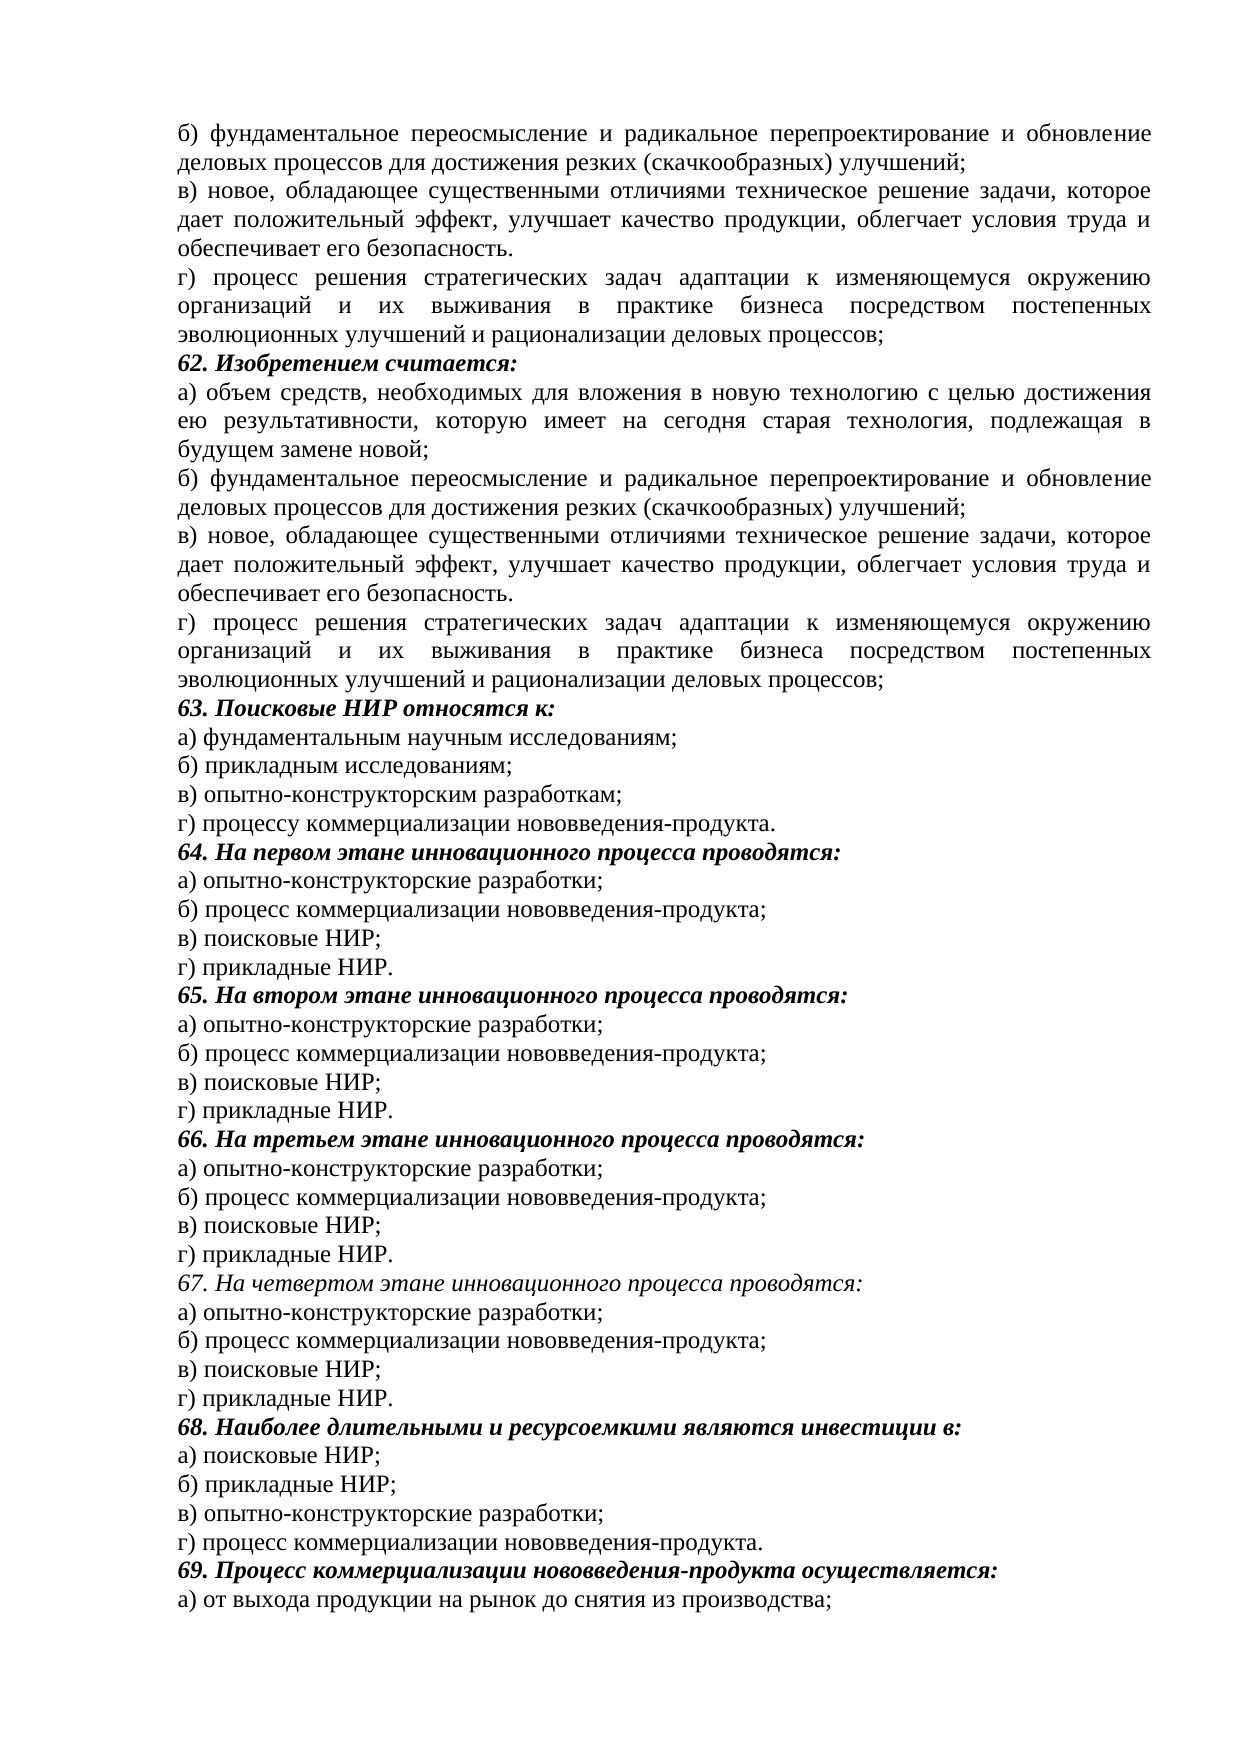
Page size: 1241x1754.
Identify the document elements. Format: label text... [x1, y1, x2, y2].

text 65. На втором этане инновационного процесса проводятся: [177, 981, 1152, 1009]
text в) опытно-конструкторские разработки; [177, 1498, 1152, 1527]
text в) поисковые НИР; [177, 1211, 1152, 1239]
text 64. На первом этане инновационного процесса проводятся: [177, 837, 1152, 866]
text б) процесс коммерциализации нововведения-продукта; [177, 894, 1152, 923]
text б) прикладным исследованиям; [177, 751, 1152, 779]
text а) опытно-конструкторские разработки; [177, 1297, 1152, 1326]
text 66. На третьем этане инновационного процесса проводятся: [177, 1124, 1152, 1153]
text в) поисковые НИР; [177, 1354, 1152, 1383]
text б) фундаментальное переосмысление и радикальное перепроектирование и обновление деловых процессов для достижения резких (скачкообразных) улучшений; [177, 463, 1152, 521]
text 69. Процесс коммерциализации нововведения-продукта осуществляется: [177, 1556, 1152, 1584]
text г) прикладные НИР. [177, 1096, 1152, 1124]
text г) прикладные НИР. [177, 952, 1152, 981]
text в) поисковые НИР; [177, 923, 1152, 952]
text г) процесс коммерциализации нововведения-продукта. [177, 1527, 1152, 1556]
text г) процессу коммерциализации нововведения-продукта. [177, 808, 1152, 837]
text а) от выхода продукции на рынок до снятия из производства; [177, 1584, 1152, 1613]
text б) процесс коммерциализации нововведения-продукта; [177, 1038, 1152, 1067]
text 67. На четвертом этане инновационного процесса проводятся: [177, 1268, 1152, 1297]
text а) опытно-конструкторские разработки; [177, 1153, 1152, 1182]
text б) процесс коммерциализации нововведения-продукта; [177, 1326, 1152, 1354]
text а) опытно-конструкторские разработки; [177, 866, 1152, 894]
text б) прикладные НИР; [177, 1469, 1152, 1498]
text г) прикладные НИР. [177, 1239, 1152, 1268]
text а) опытно-конструкторские разработки; [177, 1009, 1152, 1038]
text в) опытно-конструкторским разработкам; [177, 779, 1152, 808]
text в) поисковые НИР; [177, 1067, 1152, 1096]
text б) процесс коммерциализации нововведения-продукта; [177, 1182, 1152, 1211]
text 62. Изобретением считается: [177, 348, 1152, 377]
text б) фундаментальное переосмысление и радикальное перепроектирование и обновление деловых процессов для достижения резких (скачкообразных) улучшений; [177, 118, 1152, 176]
text а) поисковые НИР; [177, 1441, 1152, 1469]
text 63. Поисковые НИР относятся к: [177, 693, 1152, 722]
text а) фундаментальным научным исследованиям; [177, 722, 1152, 751]
text 68. Наиболее длительными и ресурсоемкими являются инвестиции в: [177, 1412, 1152, 1441]
text г) прикладные НИР. [177, 1383, 1152, 1412]
